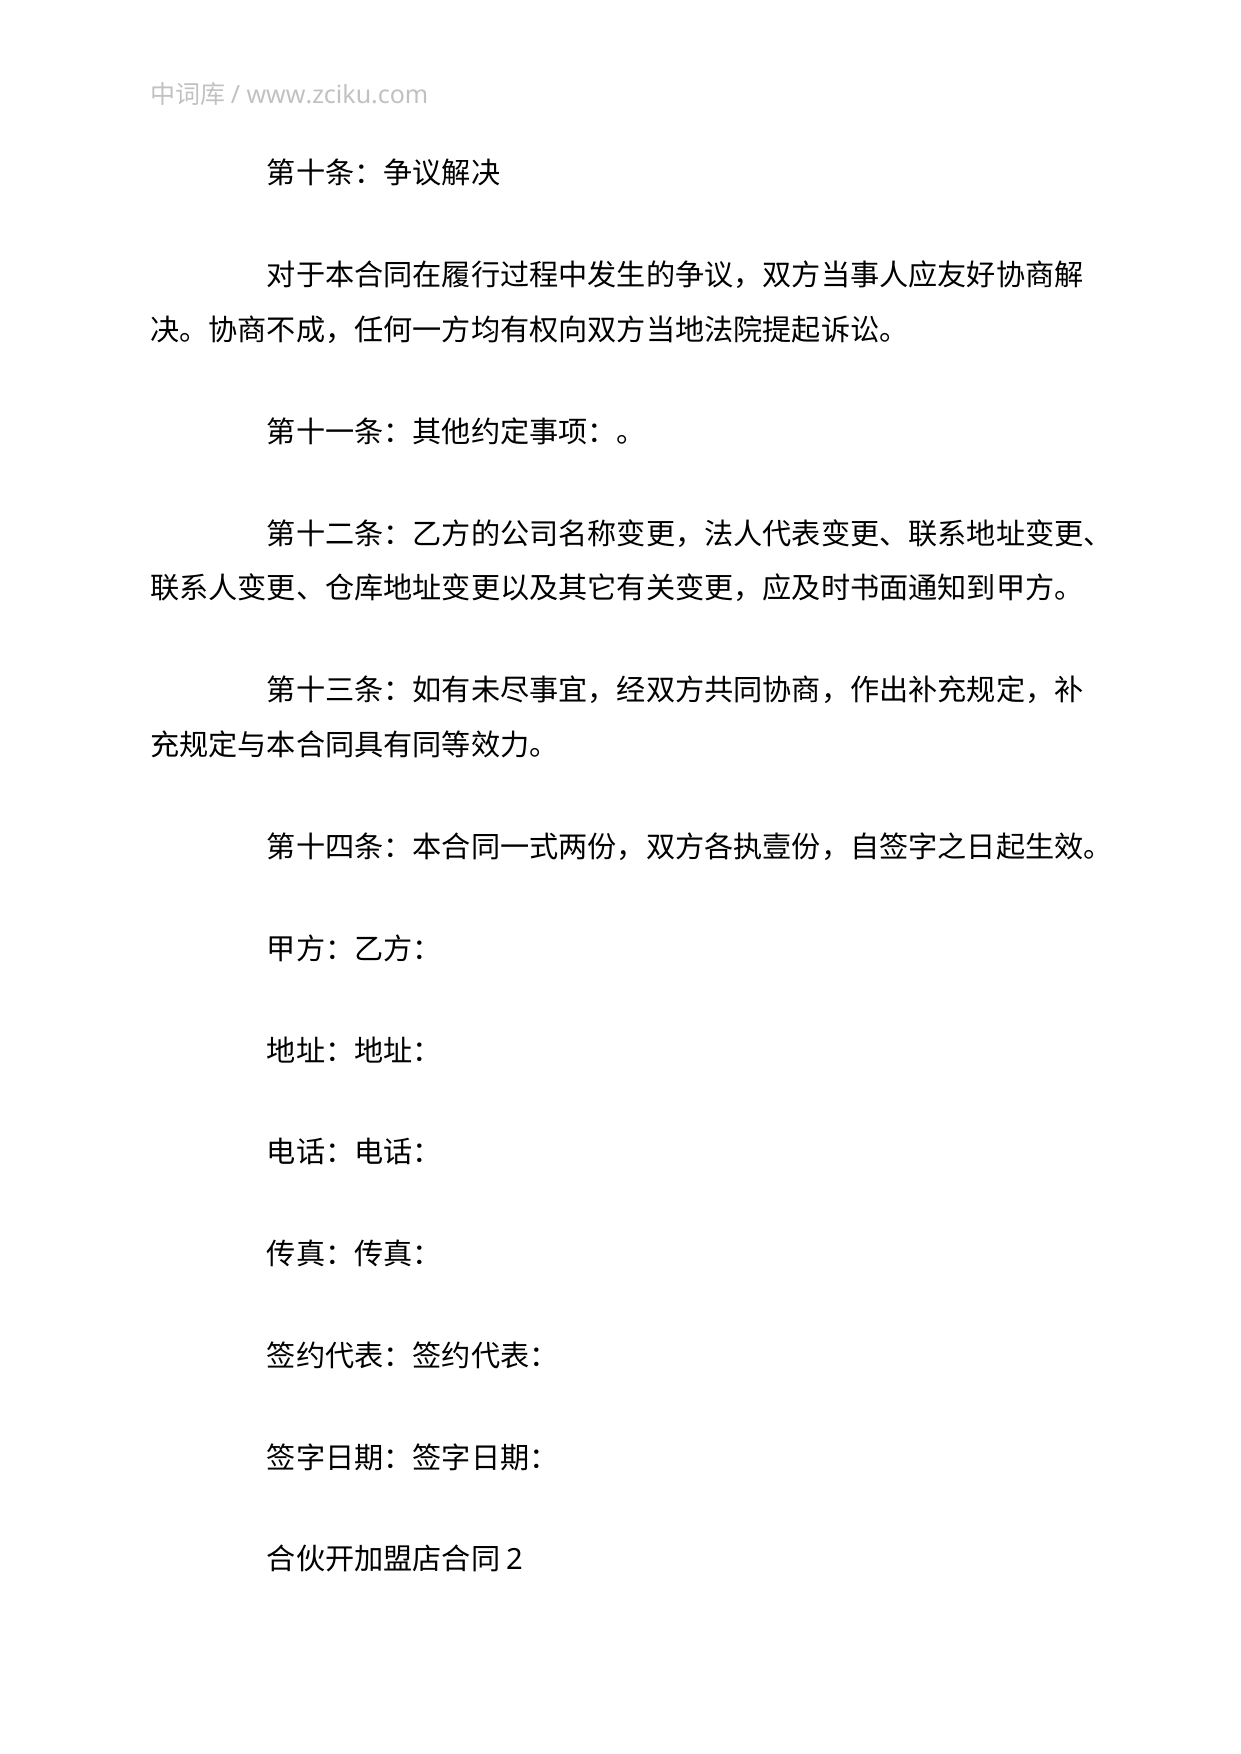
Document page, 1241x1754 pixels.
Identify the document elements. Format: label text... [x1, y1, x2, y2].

text 地址：地址： [150, 1027, 1090, 1069]
text 签字日期：签字日期： [150, 1434, 1090, 1476]
text 第十四条：本合同一式两份，双方各执壹份，自签字之日起生效。 [150, 823, 1090, 866]
text 对于本合同在履行过程中发生的争议，双方当事人应友好协商解决。协商不成，任何一方均有权向双方当地法院提起诉讼。 [150, 252, 1090, 349]
text 第十三条：如有未尽事宜，经双方共同协商，作出补充规定，补充规定与本合同具有同等效力。 [150, 667, 1090, 764]
text 第十条：争议解决 [150, 150, 1090, 192]
text 签约代表：签约代表： [150, 1332, 1090, 1375]
text 传真：传真： [150, 1231, 1090, 1273]
text 第十一条：其他约定事项：。 [150, 408, 1090, 451]
text 合伙开加盟店合同2 [150, 1536, 1090, 1578]
text 甲方：乙方： [150, 925, 1090, 968]
text 第十二条：乙方的公司名称变更，法人代表变更、联系地址变更、联系人变更、仓库地址变更以及其它有关变更，应及时书面通知到甲方。 [150, 510, 1090, 607]
text 电话：电话： [150, 1129, 1090, 1171]
